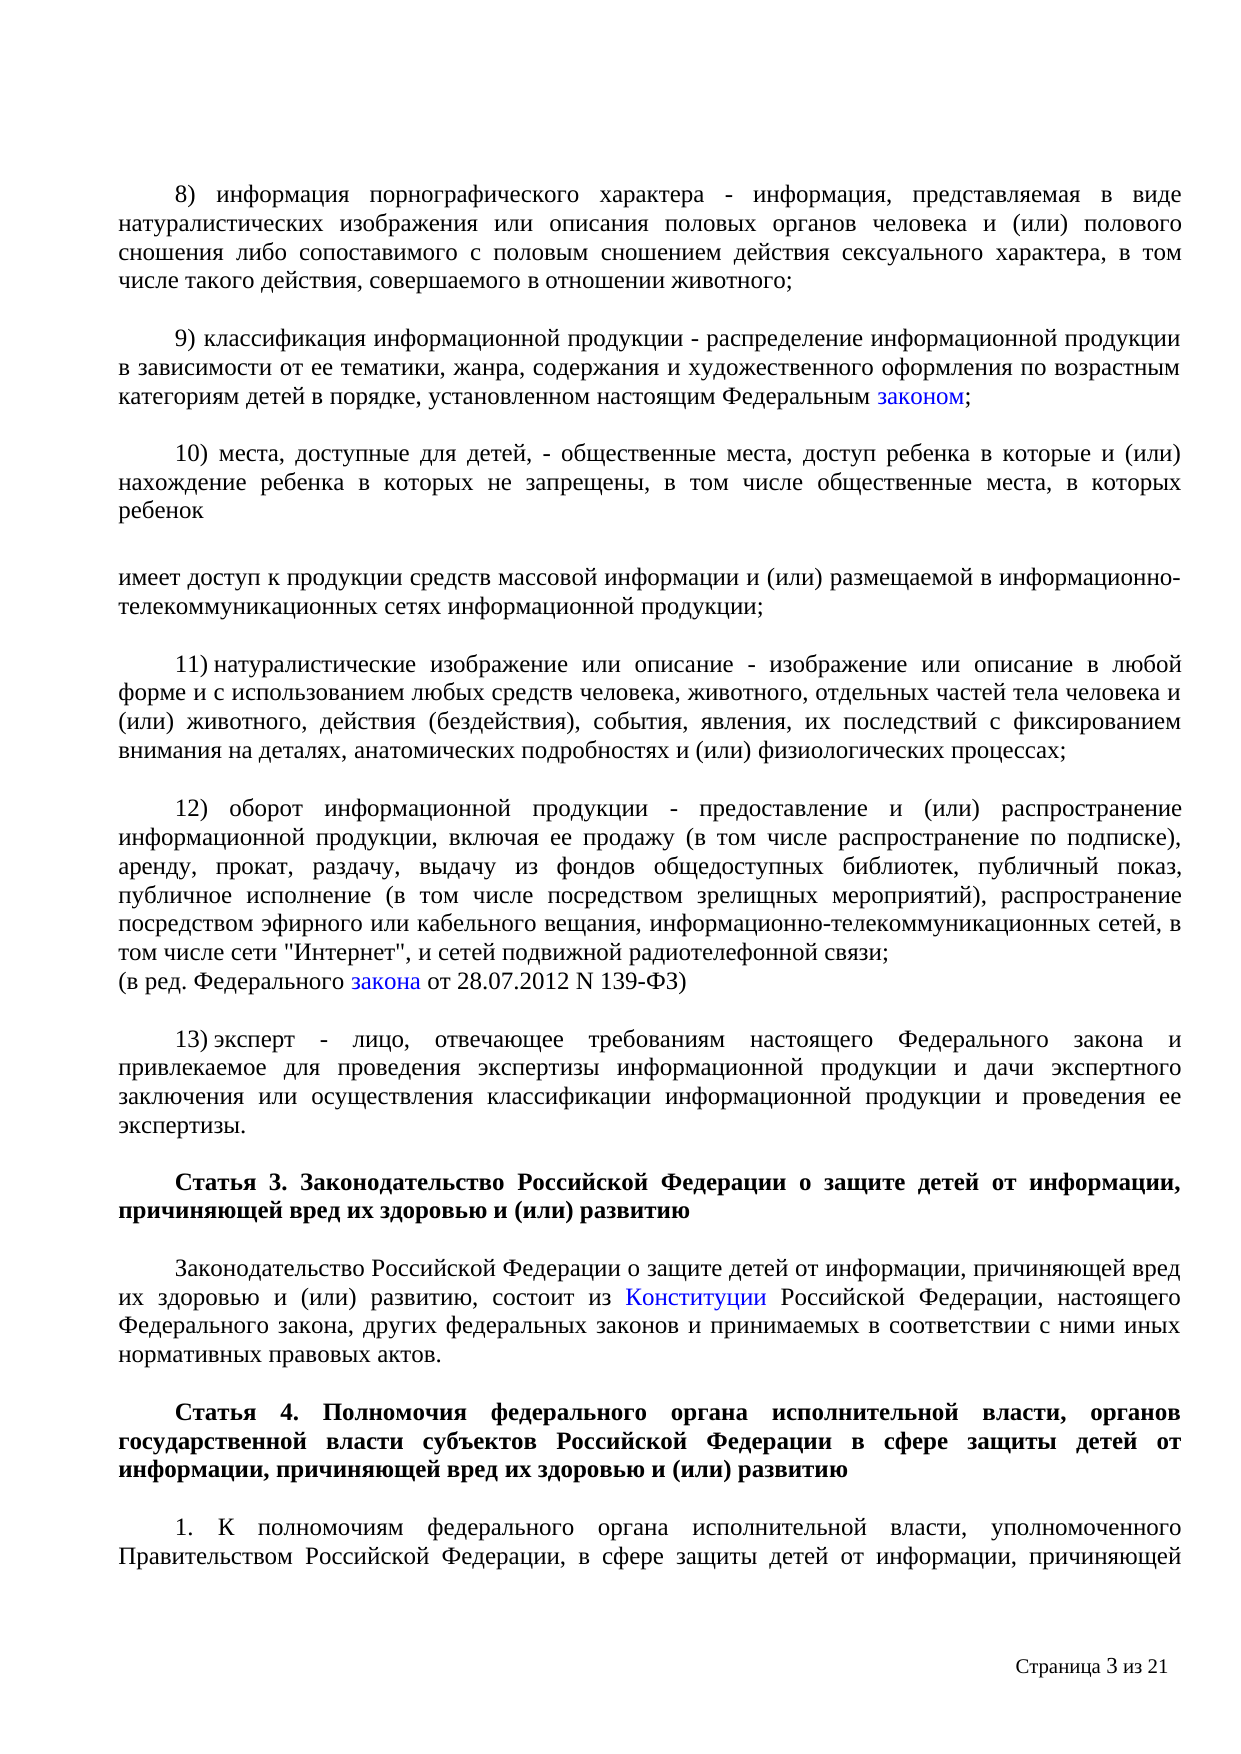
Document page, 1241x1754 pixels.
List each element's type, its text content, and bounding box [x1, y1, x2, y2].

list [118, 1512, 1182, 1569]
subtitle Статья 4. Полномочия федерального органа исполнительной власти, органов государственной власти субъектов Российской Федерации в сфере защиты детей от информации, причиняющей вред их здоровью и (или) развитию [118, 1397, 1182, 1483]
text имеет доступ к продукции средств массовой информации и (или) размещаемой в информационно- телекоммуникационных сетях информационной продукции; [118, 562, 1182, 619]
list натуралистические изображение или описание - изображение или описание в любой форме и с использованием любых средств человека, животного, отдельных частей тела человека и (или) животного, действия (бездействия), события, явления, их последствий с фиксированием внимания на деталях, анатомических подробностях и (или) физиологических процессах; [118, 649, 1182, 764]
subtitle Статья 3. Законодательство Российской Федерации о защите детей от информации, причиняющей вред их здоровью и (или) развитию [118, 1168, 1181, 1224]
text Законодательство Российской Федерации о защите детей от информации, причиняющей вред их здоровью и (или) развитию, состоит из Конституции Российской Федерации, настоящего Федерального закона, других федеральных законов и принимаемых в соответствии с ними иных нормативных правовых актов. [118, 1253, 1181, 1368]
list классификация информационной продукции - распределение информационной продукции в зависимости от ее тематики, жанра, содержания и художественного оформления по возрастным категориям детей в порядке, установленном настоящим Федеральным законом; [118, 323, 1181, 410]
list места, доступные для детей, - общественные места, доступ ребенка в которые и (или) нахождение ребенка в которых не запрещены, в том числе общественные места, в которых ребенок [118, 439, 1182, 523]
list эксперт - лицо, отвечающее требованиям настоящего Федерального закона и привлекаемое для проведения экспертизы информационной продукции и дачи экспертного заключения или осуществления классификации информационной продукции и проведения ее экспертизы. [118, 1024, 1182, 1139]
text (в ред. Федерального закона от 28.07.2012 N 139-ФЗ) [118, 966, 1196, 995]
list информация порнографического характера - информация, представляемая в виде натуралистических изображения или описания половых органов человека и (или) полового сношения либо сопоставимого с половым сношением действия сексуального характера, в том числе такого действия, совершаемого в отношении животного; [118, 179, 1182, 294]
list оборот информационной продукции - предоставление и (или) распространение информационной продукции, включая ее продажу (в том числе распространение по подписке), аренду, прокат, раздачу, выдачу из фондов общедоступных библиотек, публичный показ, публичное исполнение (в том числе посредством зрелищных мероприятий), распространение посредством эфирного или кабельного вещания, информационно-телекоммуникационных сетей, в том числе сети "Интернет", и сетей подвижной радиотелефонной связи; [118, 793, 1182, 966]
